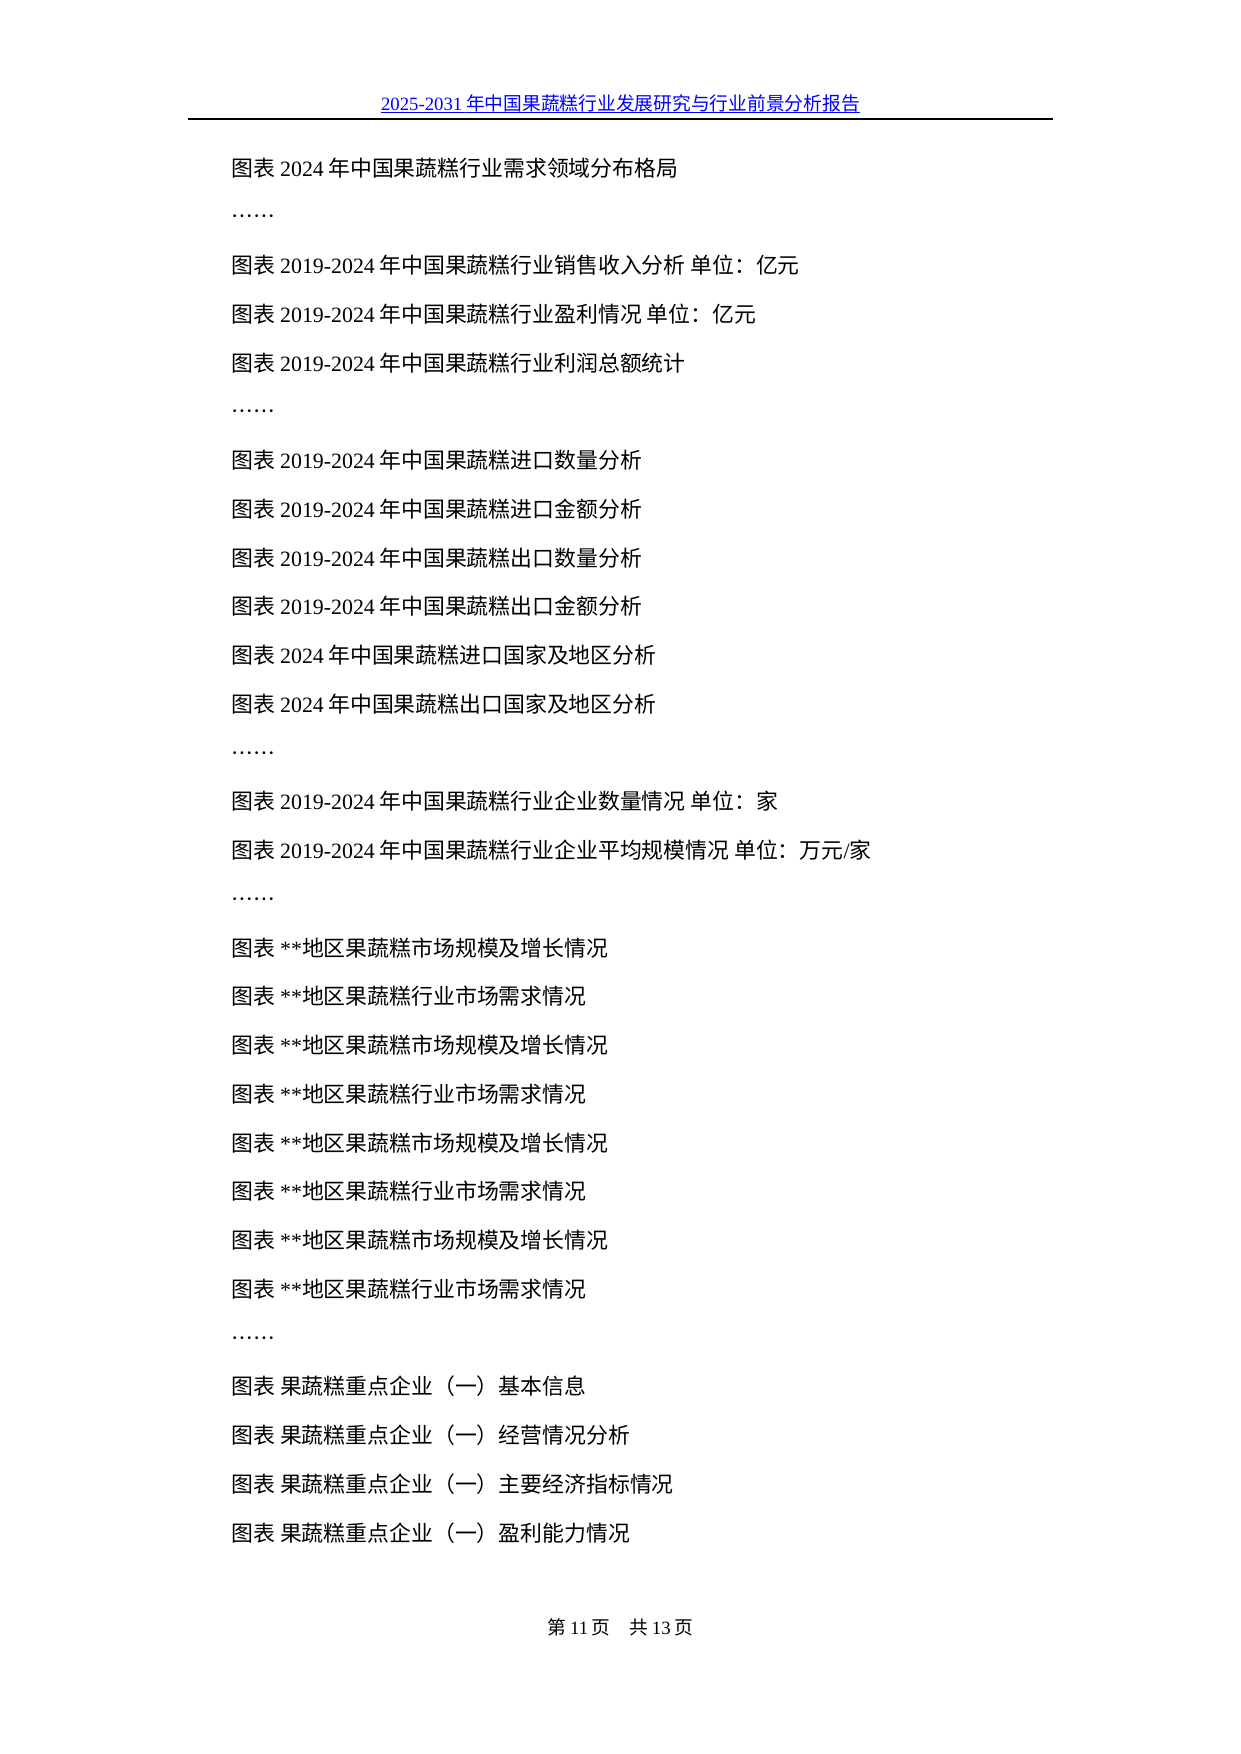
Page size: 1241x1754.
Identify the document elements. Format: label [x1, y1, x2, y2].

text [187, 150, 1053, 1548]
